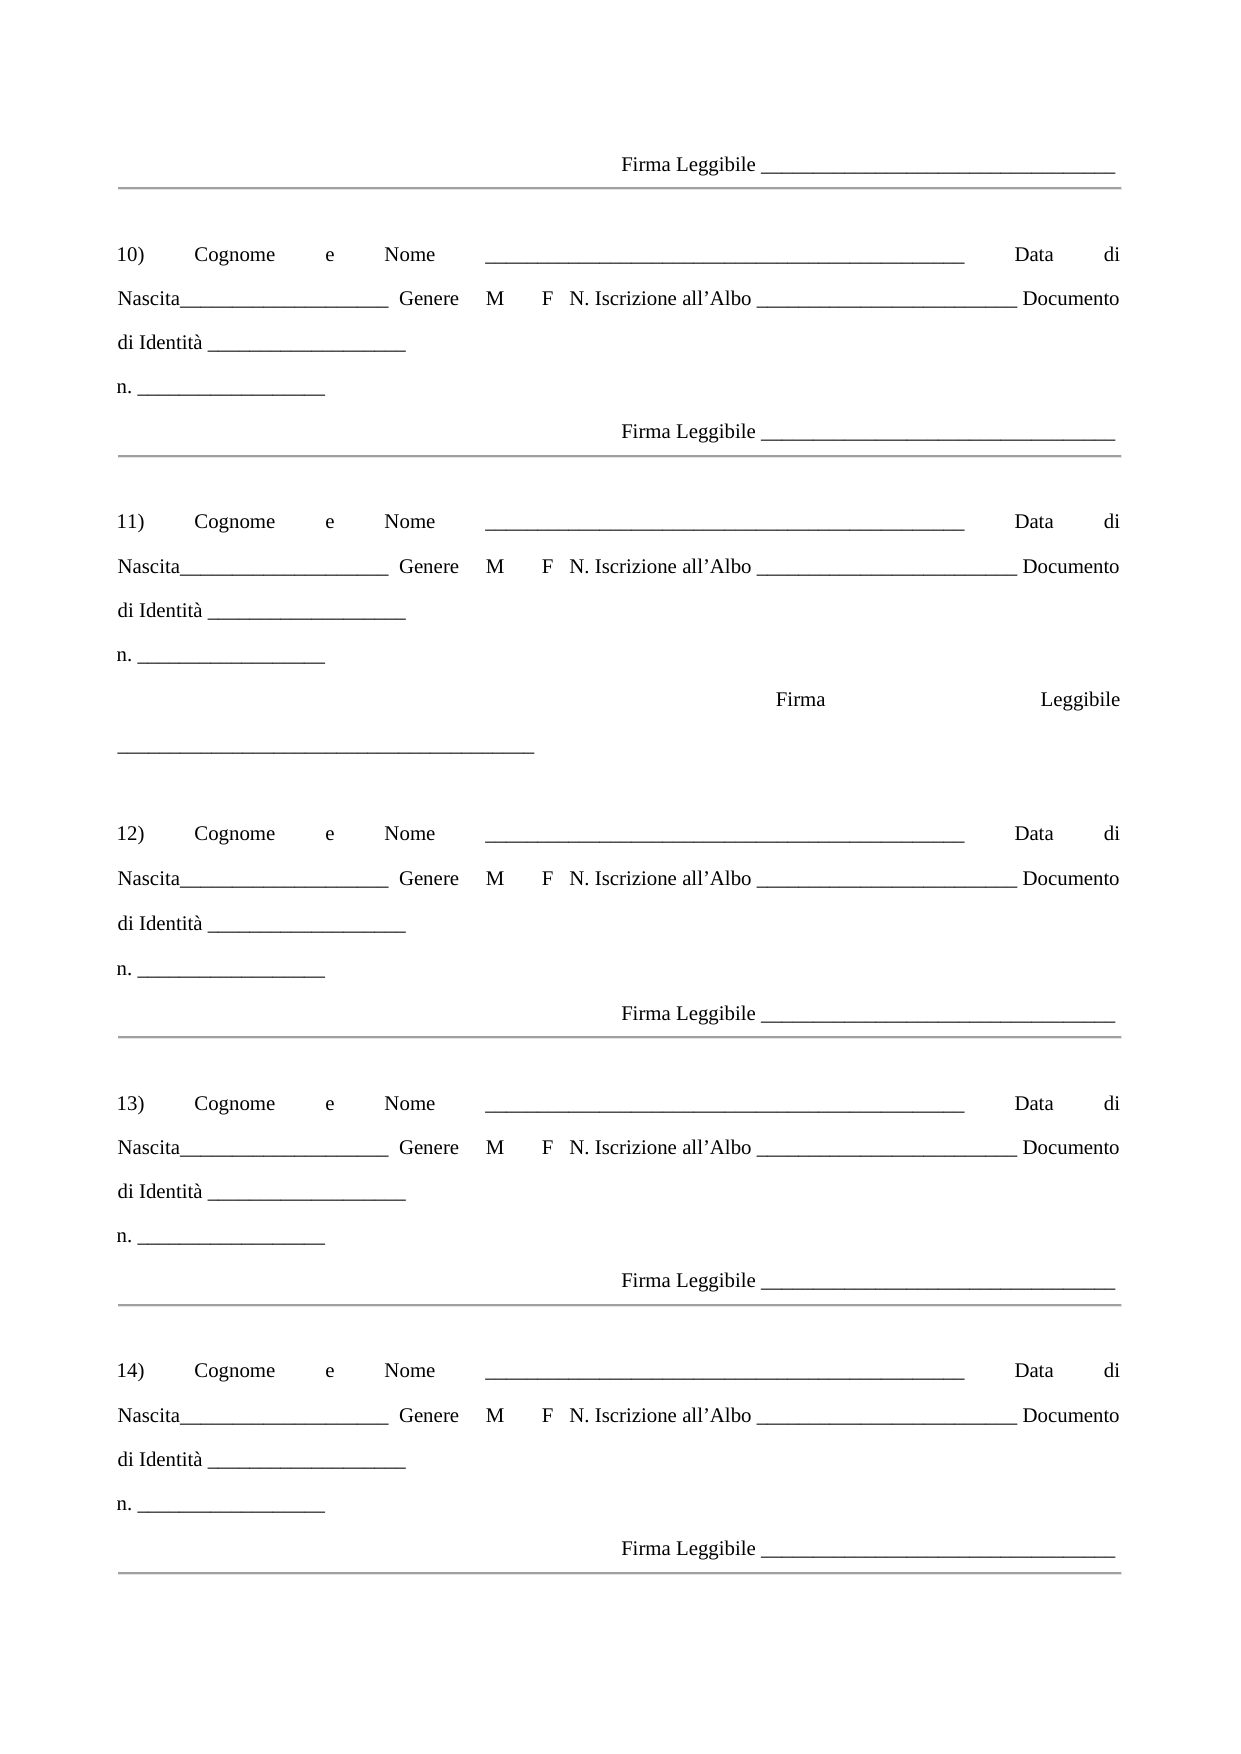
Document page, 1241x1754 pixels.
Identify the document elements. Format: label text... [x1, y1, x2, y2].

text Firma Leggibile __________________________________ [116, 1268, 1120, 1292]
text Firma Leggibile ________________________________________ [116, 687, 1120, 756]
text Firma Leggibile __________________________________ [116, 1001, 1120, 1025]
text Firma Leggibile __________________________________ [116, 1536, 1120, 1560]
text 11) Cognome e Nome ______________________________________________ Data di Nascita____________________ Genere  M  F N. Iscrizione all’Albo _________________________ Documento di Identità ___________________ [116, 509, 1120, 622]
text n. __________________ [116, 1491, 1120, 1515]
text n. __________________ [116, 642, 1120, 666]
text Firma Leggibile __________________________________ [116, 152, 1120, 176]
text n. __________________ [116, 374, 1120, 398]
text n. __________________ [116, 1223, 1120, 1247]
text 10) Cognome e Nome ______________________________________________ Data di Nascita____________________ Genere  M  F N. Iscrizione all’Albo _________________________ Documento di Identità ___________________ [116, 241, 1120, 354]
text 13) Cognome e Nome ______________________________________________ Data di Nascita____________________ Genere  M  F N. Iscrizione all’Albo _________________________ Documento di Identità ___________________ [116, 1090, 1120, 1203]
text 14) Cognome e Nome ______________________________________________ Data di Nascita____________________ Genere  M  F N. Iscrizione all’Albo _________________________ Documento di Identità ___________________ [116, 1358, 1120, 1471]
text n. __________________ [116, 955, 1120, 979]
text Firma Leggibile __________________________________ [116, 419, 1120, 443]
text 12) Cognome e Nome ______________________________________________ Data di Nascita____________________ Genere  M  F N. Iscrizione all’Albo _________________________ Documento di Identità ___________________ [116, 821, 1120, 935]
